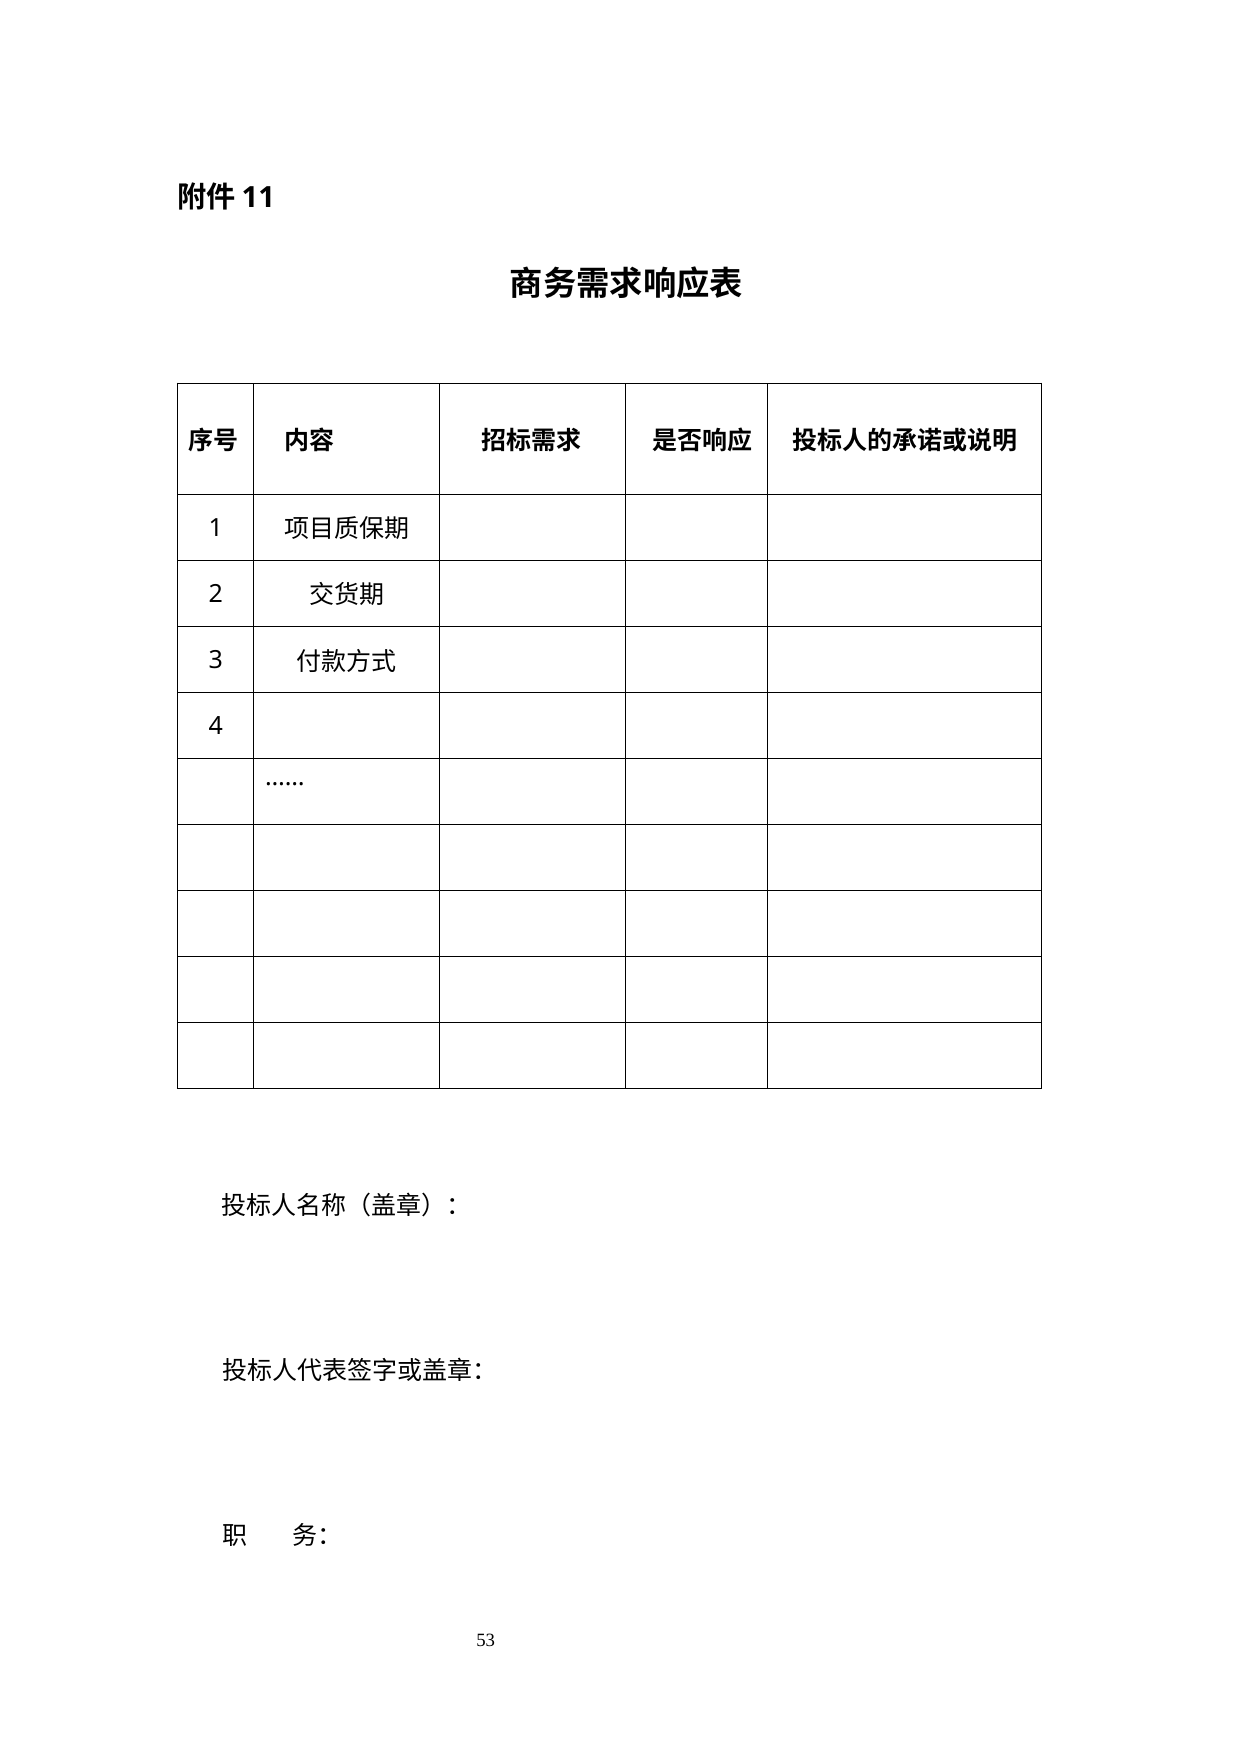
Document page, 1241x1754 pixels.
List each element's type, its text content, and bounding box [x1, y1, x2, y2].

table_cell [626, 957, 767, 1022]
table_header 是否响应 [626, 384, 767, 493]
table_cell [768, 627, 1041, 692]
table_cell [768, 495, 1041, 559]
text 投标人代表签字或盖章： [177, 1336, 1075, 1401]
table_cell 2 [178, 561, 253, 626]
table_cell 1 [178, 495, 253, 559]
table_cell [440, 693, 625, 758]
table_cell [626, 495, 767, 559]
table_header 内容 [254, 384, 439, 493]
table_cell [178, 759, 253, 824]
table_cell [626, 825, 767, 890]
table_cell [768, 693, 1041, 758]
table_cell [254, 891, 439, 956]
table_cell [254, 693, 439, 758]
table_cell [440, 495, 625, 559]
table_cell [440, 825, 625, 890]
table_cell [626, 693, 767, 758]
table_cell [440, 759, 625, 824]
table_cell 4 [178, 693, 253, 758]
text 商务需求响应表 [177, 248, 1075, 313]
table_cell [626, 891, 767, 956]
table_header 投标人的承诺或说明 [768, 384, 1041, 493]
table_cell [440, 891, 625, 956]
table_cell [626, 627, 767, 692]
table_cell [768, 825, 1041, 890]
table_cell [178, 891, 253, 956]
table_cell 3 [178, 627, 253, 692]
table_cell [178, 825, 253, 890]
table_cell [768, 561, 1041, 626]
text 附件11 [177, 162, 1075, 227]
table_cell [626, 1023, 767, 1088]
table_cell [254, 957, 439, 1022]
table_header 招标需求 [440, 384, 625, 493]
table_cell …… [254, 759, 439, 824]
table_cell [768, 891, 1041, 956]
table_cell [440, 957, 625, 1022]
text 投标人名称（盖章）： [221, 1171, 1075, 1236]
table_cell 付款方式 [254, 627, 439, 692]
table_cell [178, 1023, 253, 1088]
table_cell [768, 759, 1041, 824]
table_cell [626, 561, 767, 626]
table_cell [440, 1023, 625, 1088]
table_cell [178, 957, 253, 1022]
text 职 务： [177, 1501, 1075, 1566]
table_cell [254, 1023, 439, 1088]
table_cell 交货期 [254, 561, 439, 626]
table_cell [768, 957, 1041, 1022]
table_header 序号 [178, 384, 253, 493]
table_cell 项目质保期 [254, 495, 439, 559]
table_cell [768, 1023, 1041, 1088]
table_cell [626, 759, 767, 824]
table_cell [440, 627, 625, 692]
table_cell [440, 561, 625, 626]
table_cell [254, 825, 439, 890]
